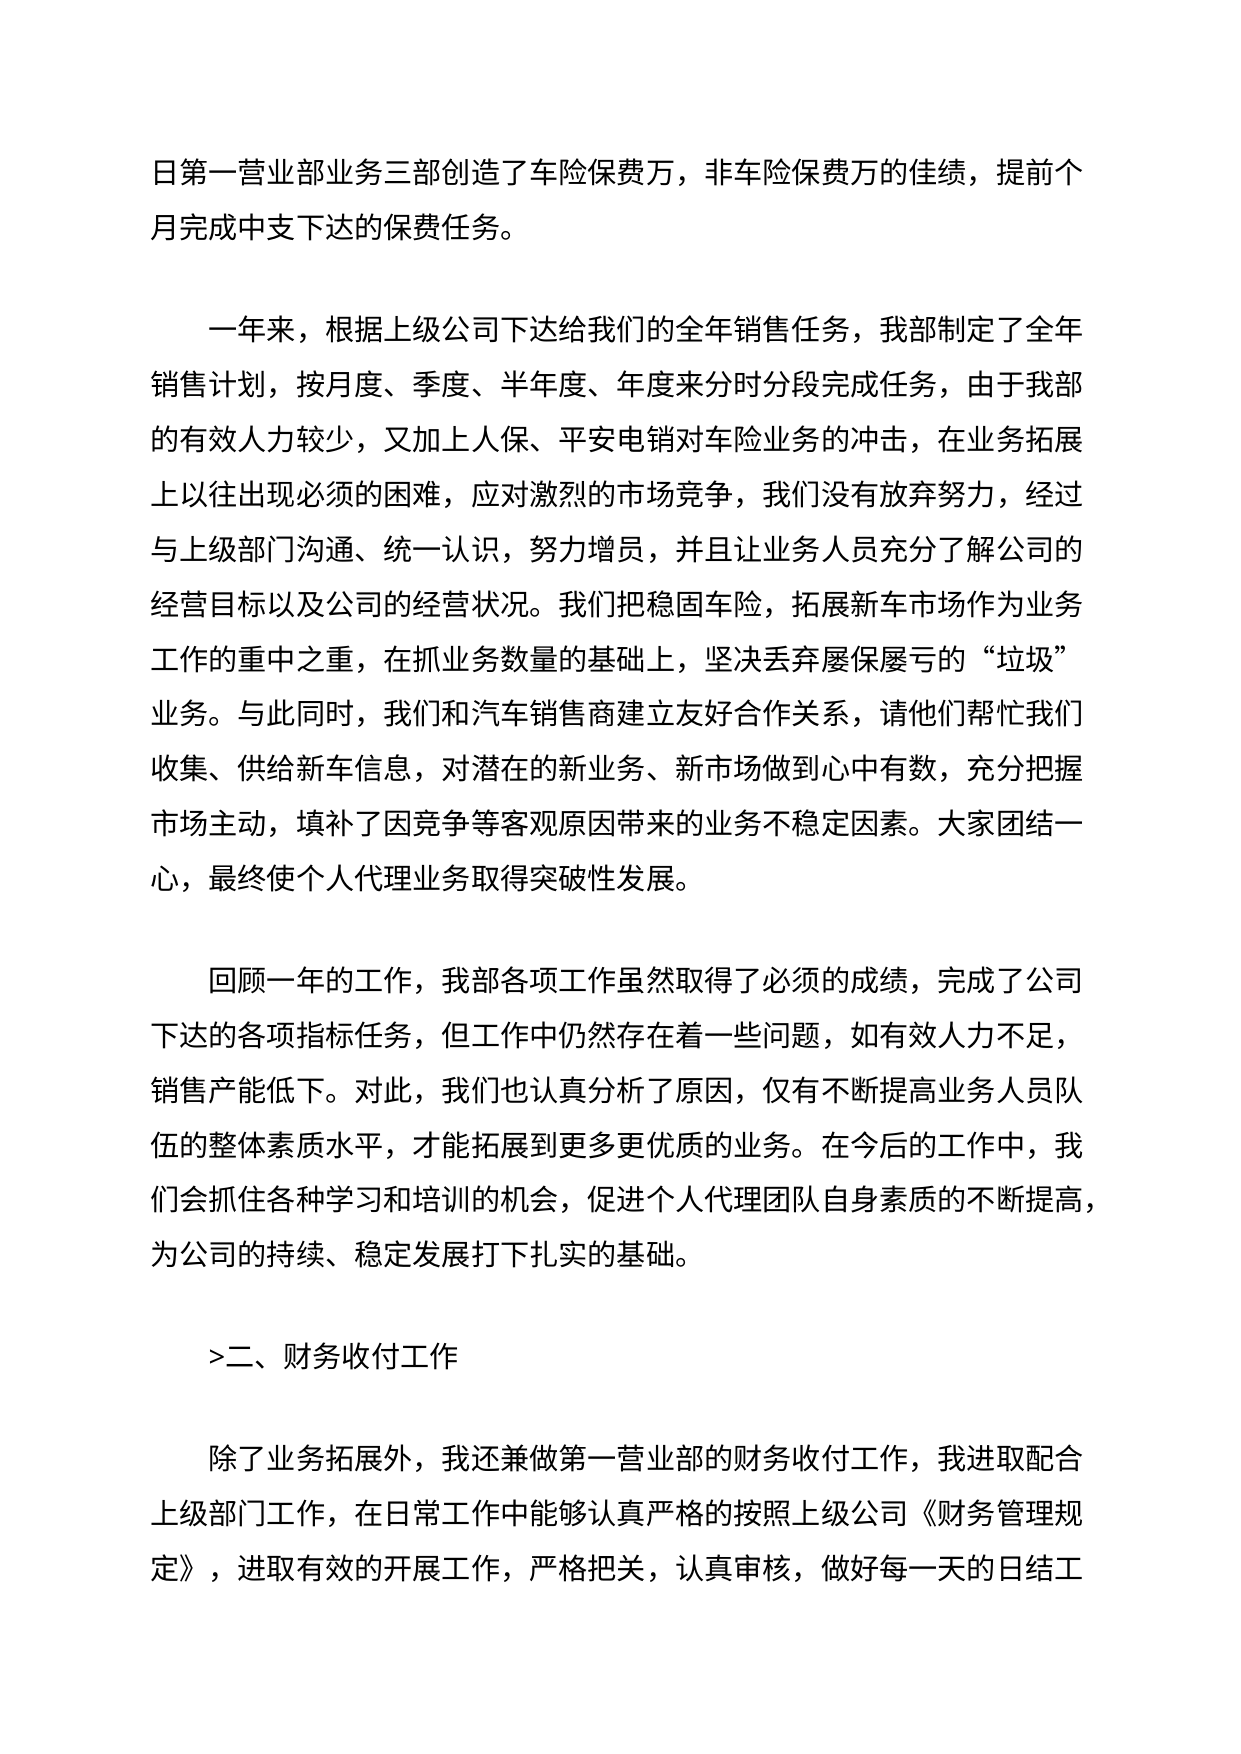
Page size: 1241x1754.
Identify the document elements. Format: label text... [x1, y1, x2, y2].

text >二、财务收付工作 [150, 1334, 1090, 1376]
text 回顾一年的工作，我部各项工作虽然取得了必须的成绩，完成了公司下达的各项指标任务，但工作中仍然存在着一些问题，如有效人力不足，销售产能低下。对此，我们也认真分析了原因，仅有不断提高业务人员队伍的整体素质水平，才能拓展到更多更优质的业务。在今后的工作中，我们会抓住各种学习和培训的机会，促进个人代理团队自身素质的不断提高，为公司的持续、稳定发展打下扎实的基础。 [150, 957, 1090, 1274]
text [150, 150, 1090, 247]
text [150, 1436, 1090, 1588]
text 一年来，根据上级公司下达给我们的全年销售任务，我部制定了全年销售计划，按月度、季度、半年度、年度来分时分段完成任务，由于我部的有效人力较少，又加上人保、平安电销对车险业务的冲击，在业务拓展上以往出现必须的困难，应对激烈的市场竞争，我们没有放弃努力，经过与上级部门沟通、统一认识，努力增员，并且让业务人员充分了解公司的经营目标以及公司的经营状况。我们把稳固车险，拓展新车市场作为业务工作的重中之重，在抓业务数量的基础上，坚决丢弃屡保屡亏的“垃圾”业务。与此同时，我们和汽车销售商建立友好合作关系，请他们帮忙我们收集、供给新车信息，对潜在的新业务、新市场做到心中有数，充分把握市场主动，填补了因竞争等客观原因带来的业务不稳定因素。大家团结一心，最终使个人代理业务取得突破性发展。 [150, 307, 1090, 898]
